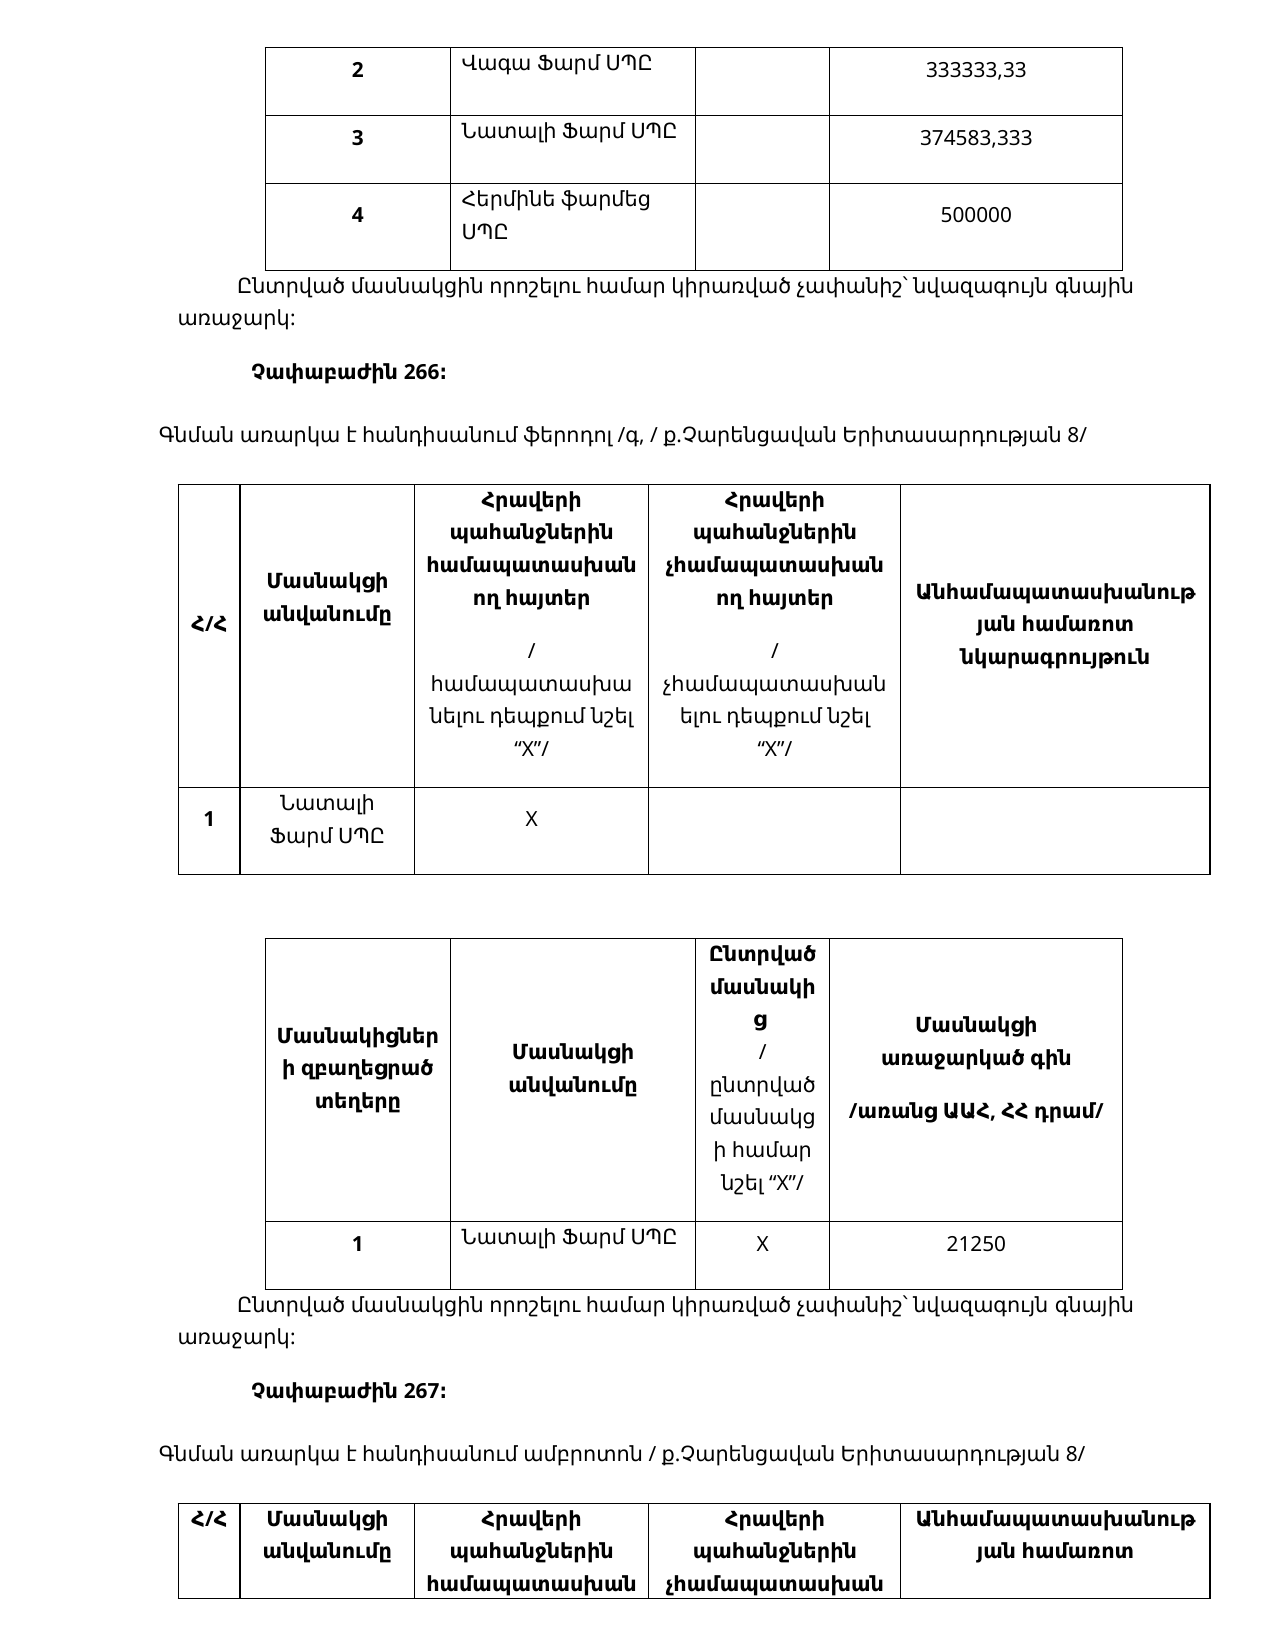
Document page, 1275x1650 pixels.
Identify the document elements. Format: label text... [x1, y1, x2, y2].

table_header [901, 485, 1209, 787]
text Ընտրված մասնակցին որոշելու համար կիրառված չափանիշ՝ նվազագույն գնային առաջարկ: [177, 1290, 1211, 1351]
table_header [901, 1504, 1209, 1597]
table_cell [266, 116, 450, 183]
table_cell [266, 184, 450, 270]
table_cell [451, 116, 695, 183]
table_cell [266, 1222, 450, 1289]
text Գնման առարկա է հանդիսանում ֆերոդոլ /գ, / ք.Չարենցավան Երիտասարդության 8/ [158, 420, 1211, 449]
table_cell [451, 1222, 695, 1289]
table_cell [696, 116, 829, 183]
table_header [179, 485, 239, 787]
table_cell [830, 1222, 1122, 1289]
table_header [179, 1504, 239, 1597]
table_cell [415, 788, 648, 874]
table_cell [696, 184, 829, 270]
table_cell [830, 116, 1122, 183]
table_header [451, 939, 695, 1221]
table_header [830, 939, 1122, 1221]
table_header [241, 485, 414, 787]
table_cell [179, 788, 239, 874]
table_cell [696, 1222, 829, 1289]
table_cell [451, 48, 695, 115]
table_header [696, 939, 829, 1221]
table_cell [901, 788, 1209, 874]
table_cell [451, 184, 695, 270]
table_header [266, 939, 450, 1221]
text Չափաբաժին 266։ [177, 357, 1211, 385]
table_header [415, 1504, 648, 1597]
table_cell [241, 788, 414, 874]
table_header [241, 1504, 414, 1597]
text Գնման առարկա է հանդիսանում ամբրոտոն / ք.Չարենցավան Երիտասարդության 8/ [158, 1439, 1211, 1468]
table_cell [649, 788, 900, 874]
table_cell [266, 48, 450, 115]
text Ընտրված մասնակցին որոշելու համար կիրառված չափանիշ՝ նվազագույն գնային առաջարկ: [177, 271, 1211, 332]
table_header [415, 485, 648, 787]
text Չափաբաժին 267։ [177, 1376, 1211, 1404]
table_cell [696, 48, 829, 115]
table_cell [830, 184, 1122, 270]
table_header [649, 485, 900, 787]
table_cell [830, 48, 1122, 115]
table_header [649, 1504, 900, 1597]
